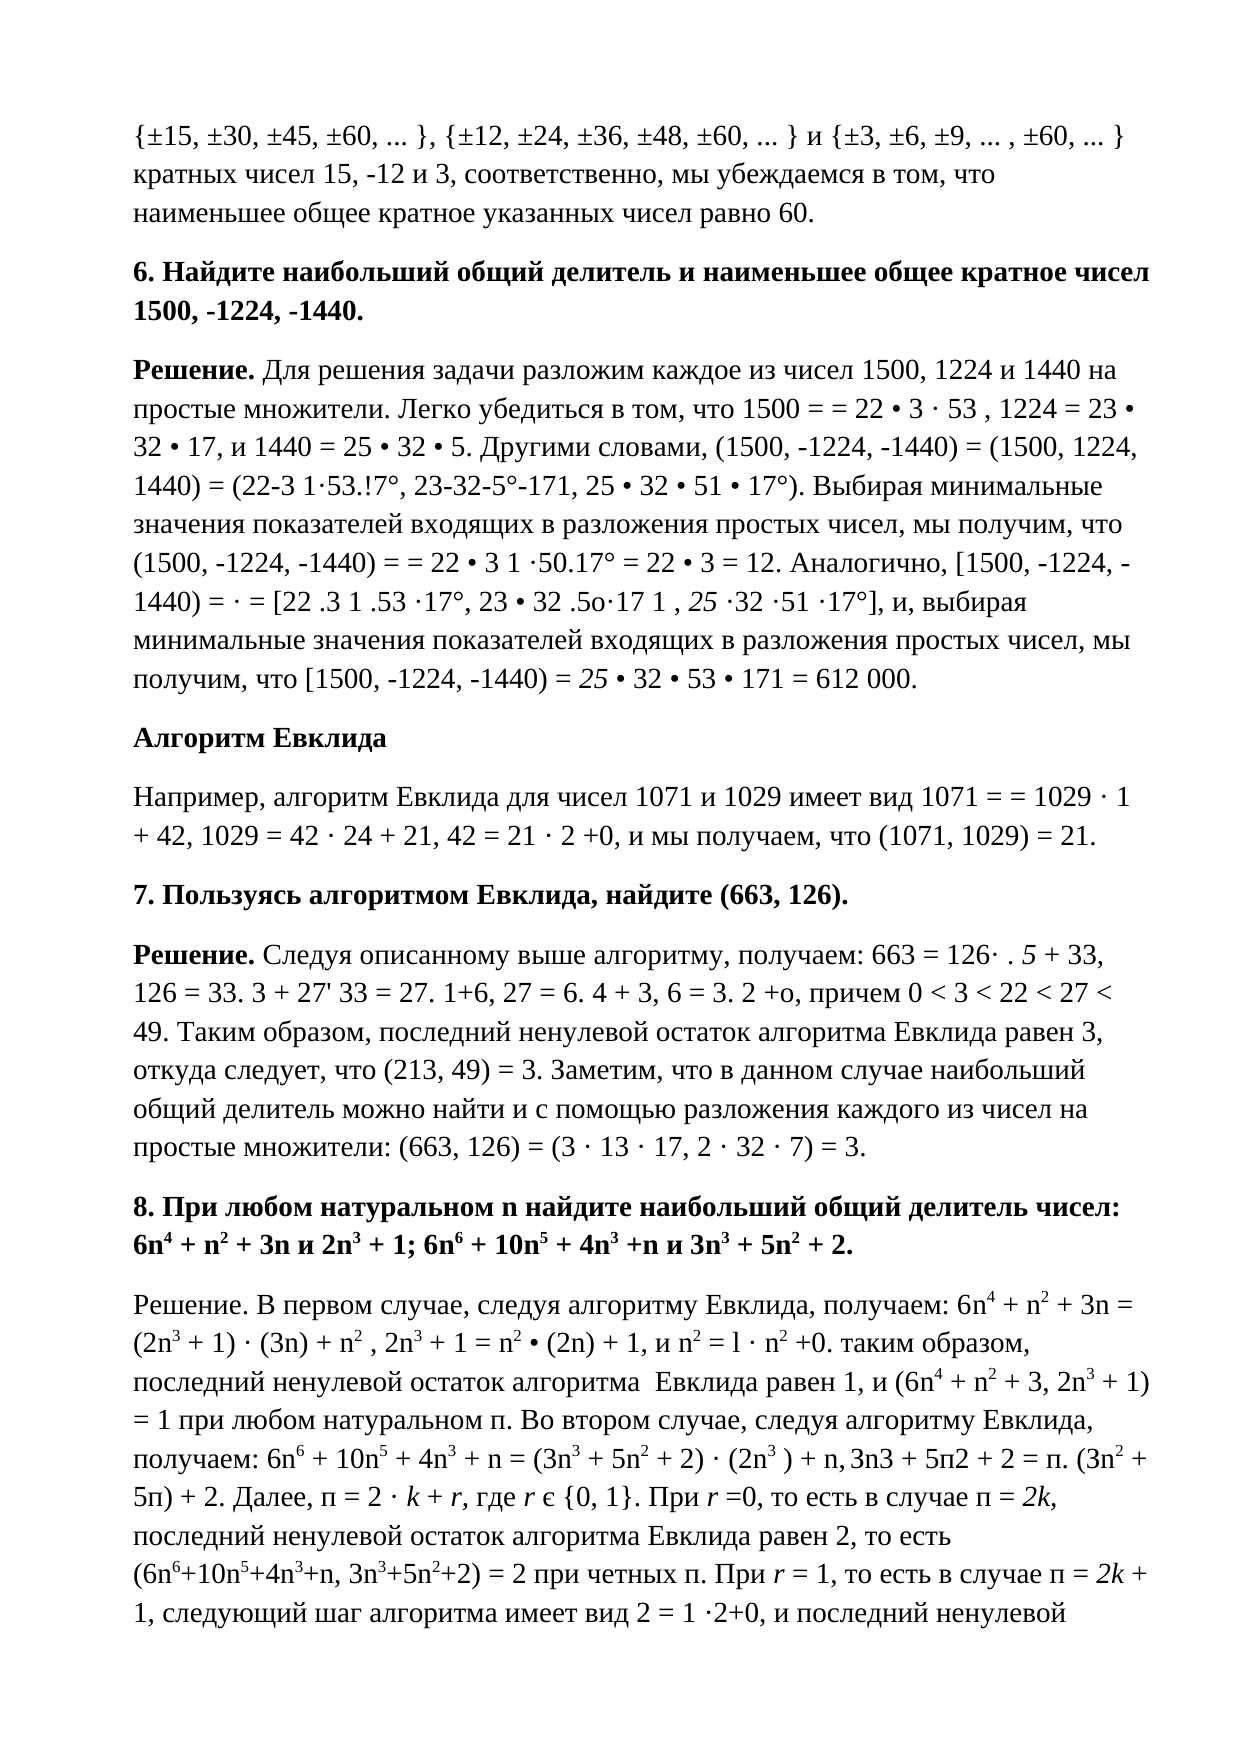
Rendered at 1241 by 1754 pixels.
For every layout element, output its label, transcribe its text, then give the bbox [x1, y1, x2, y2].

text 6. Найдите наибольший общий делитель и наименьшее общее кратное чисел 1500, -1224, -1440. [133, 254, 1152, 327]
text Решение. Для решения задачи разложим каждое из чисел 1500, 1224 и 1440 на простые множители. Легко убедиться в том, что 1500 = = 22 • 3 · 53 , 1224 = 23 • 32 • 17, и 1440 = 25 • 32 • 5. Другими словами, (1500, -1224, -1440) = (1500, 1224, 1440) = (22-3 1·53.!7°, 23-32-5°-171, 25 • 32 • 51 • 17°). Выбирая минимальные значения показателей входящих в разложения простых чисел, мы получим, что (1500, -1224, -1440) = = 22 • 3 1 ·50.17° = 22 • 3 = 12. Аналогично, [1500, -1224, -1440) = · = [22 .3 1 .53 ·17°, 23 • 32 .5о·17 1 , 25 ·32 ·51 ·17°], и, выбирая минимальные значения показателей входящих в разложения простых чисел, мы получим, что [1500, -1224, -1440) = 25 • 32 • 53 • 171 = 612 000. [133, 352, 1152, 694]
text 7. Пользуясь алгоритмом Евклида, найдите (663, 126). [133, 877, 1152, 911]
text Решение. Следуя описанному выше алгоритму, получаем: 663 = 126· . 5 + 33, 126 = 33. 3 + 27' 33 = 27. 1+6, 27 = 6. 4 + 3, 6 = 3. 2 +о, причем 0 < 3 < 22 < 27 < 49. Таким образом, последний ненулевой остаток алгоритма Евклида равен 3, откуда следует, что (213, 49) = 3. Заметим, что в данном случае наибольший общий делитель можно найти и с помощью разложения каждого из чисел на простые множители: (663, 126) = (3 · 13 · 17, 2 · 32 · 7) = 3. [133, 937, 1152, 1163]
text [133, 1287, 1152, 1629]
text Например, алгоритм Евклида для чисел 1071 и 1029 имеет вид 1071 = = 1029 · 1 + 42, 1029 = 42 · 24 + 21, 42 = 21 · 2 +0, и мы получаем, что (1071, 1029) = 21. [133, 779, 1152, 852]
text Алгоритм Евклида [133, 720, 1152, 754]
text 8. При любом натуральном n найдите наибольший общий делитель чисел: 6n4 + n2 + 3n и 2n3 + 1; 6n6 + 10n5 + 4n3 +n и 3n3 + 5n2 + 2. [133, 1189, 1152, 1261]
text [133, 118, 1152, 229]
